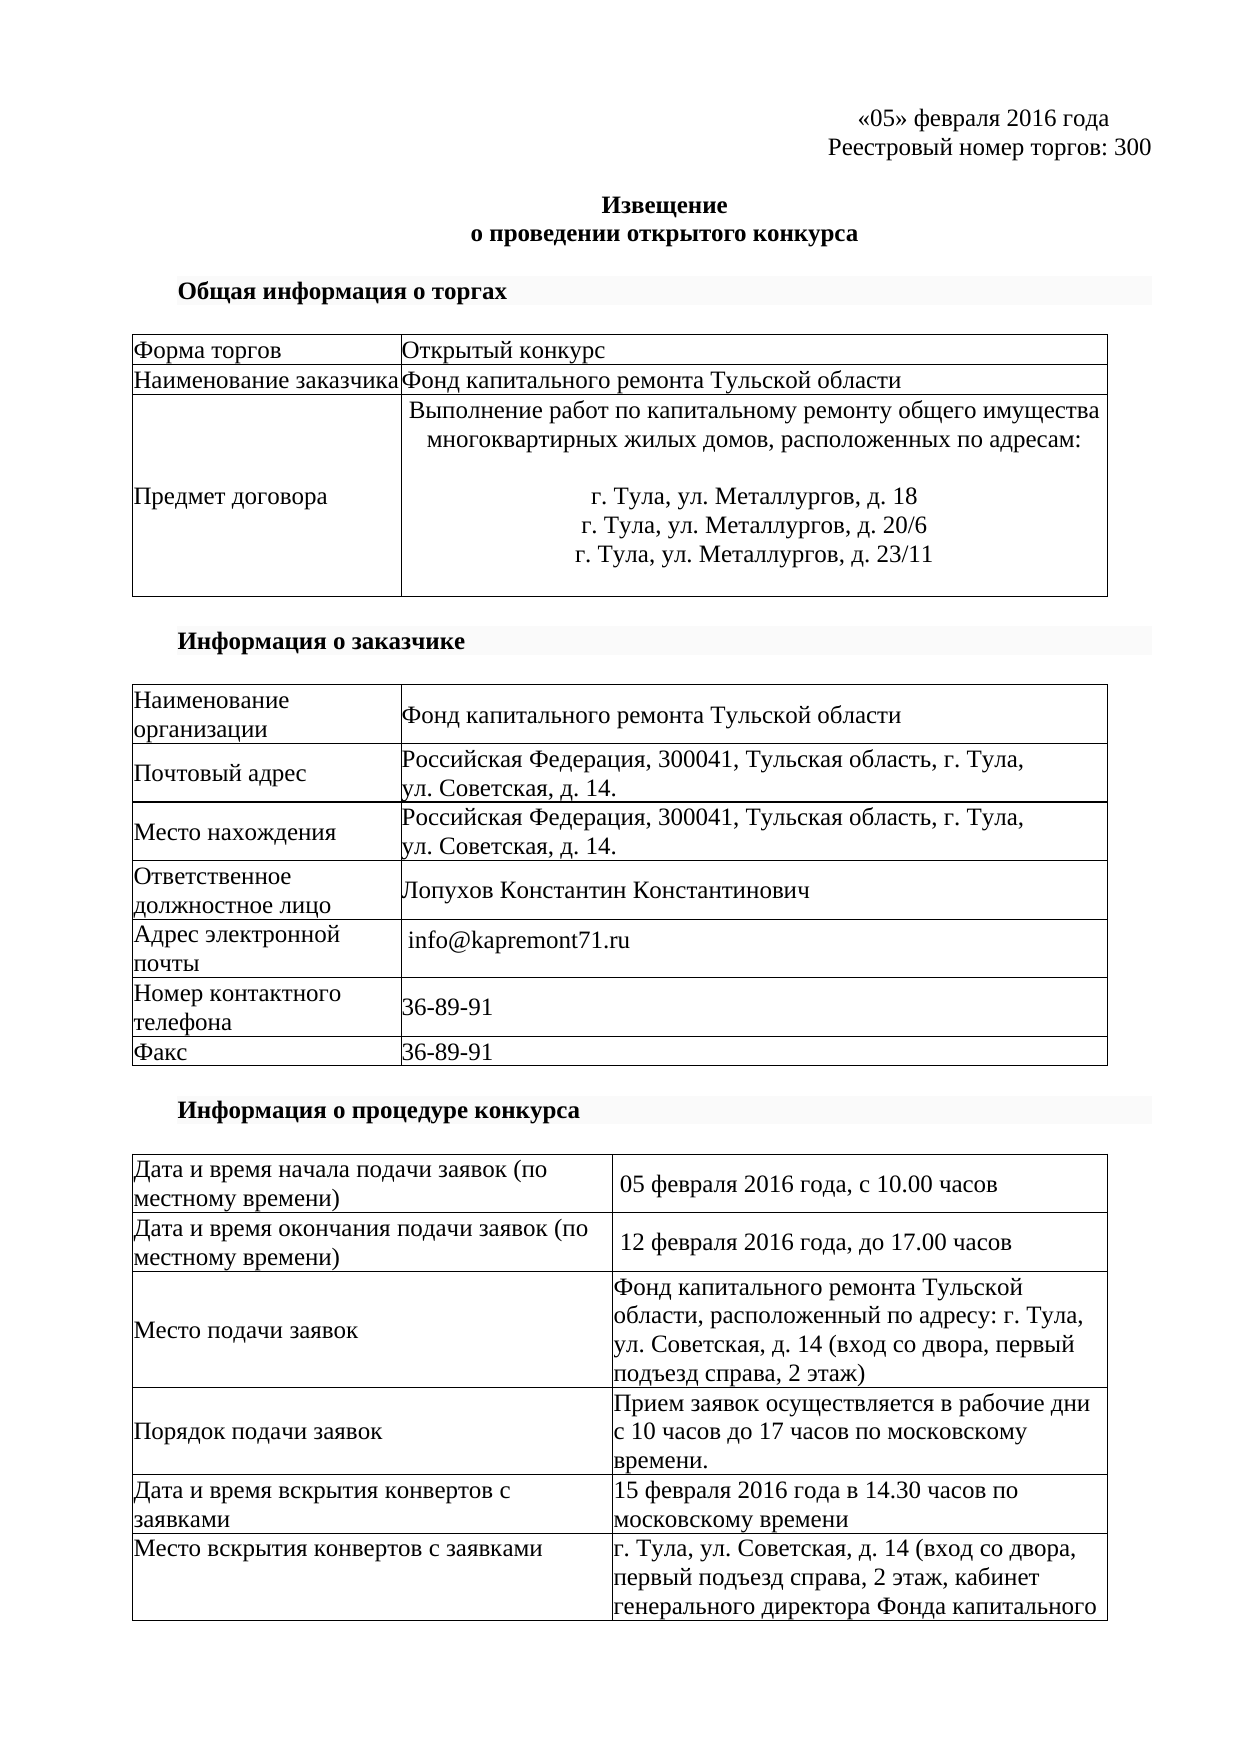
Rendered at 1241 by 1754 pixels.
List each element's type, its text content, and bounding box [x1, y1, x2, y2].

text о проведении открытого конкурса [177, 218, 1152, 247]
table_cell Почтовый адрес [133, 744, 401, 801]
table_cell Порядок подачи заявок [133, 1388, 612, 1474]
table_cell Лопухов Константин Константинович [402, 861, 1107, 918]
table_cell Российская Федерация, 300041, Тульская область, г. Тула, ул. Советская, д. 14. [402, 803, 1107, 860]
table_cell 15 февраля 2016 года в 14.30 часов по московскому времени [613, 1475, 1107, 1532]
table_cell Место нахождения [133, 803, 401, 860]
text Информация о заказчике [177, 626, 1152, 655]
table_cell Факс [133, 1037, 401, 1065]
table_header Наименование организации [133, 685, 401, 743]
table_cell 36-89-91 [402, 1037, 1107, 1065]
table_cell Адрес электронной почты [133, 920, 401, 977]
table_cell Фонд капитального ремонта Тульской области [402, 365, 1107, 394]
text Реестровый номер торгов: 300 [177, 132, 1152, 161]
table_cell Российская Федерация, 300041, Тульская область, г. Тула, ул. Советская, д. 14. [402, 744, 1107, 801]
table_cell Наименование заказчика [133, 365, 401, 394]
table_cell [613, 1534, 1107, 1620]
table_cell Место подачи заявок [133, 1272, 612, 1387]
table_cell 12 февраля 2016 года, до 17.00 часов [613, 1213, 1107, 1271]
table_cell Дата и время вскрытия конвертов с заявками [133, 1475, 612, 1532]
table_cell info@kapremont71.ru [402, 920, 1107, 977]
table_header 05 февраля 2016 года, с 10.00 часов [613, 1155, 1107, 1212]
table_cell Дата и время окончания подачи заявок (по местному времени) [133, 1213, 612, 1271]
table_cell Выполнение работ по капитальному ремонту общего имущества многоквартирных жилых домов, расположенных по адресам: г. Тула, ул. Металлургов, д. 18 г. Тула, ул. Металлургов, д. 20/6 г. Тула, ул. Металлургов, д. 23/11 [402, 395, 1107, 596]
text Извещение [177, 190, 1152, 218]
table_cell Номер контактного телефона [133, 978, 401, 1036]
table_header Дата и время начала подачи заявок (по местному времени) [133, 1155, 612, 1212]
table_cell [133, 1534, 612, 1620]
text «05» февраля 2016 года [177, 103, 1152, 132]
table_cell Прием заявок осуществляется в рабочие дни с 10 часов до 17 часов по московскому времени. [613, 1388, 1107, 1474]
table_cell 36-89-91 [402, 978, 1107, 1036]
table_cell Фонд капитального ремонта Тульской области, расположенный по адресу: г. Тула, ул. Советская, д. 14 (вход со двора, первый подъезд справа, 2 этаж) [613, 1272, 1107, 1387]
table_header Фонд капитального ремонта Тульской области [402, 685, 1107, 743]
table_cell Предмет договора [133, 395, 401, 596]
text Общая информация о торгах [177, 276, 1152, 305]
table_header Открытый конкурс [402, 335, 1107, 364]
table_cell Ответственное должностное лицо [133, 861, 401, 918]
text Информация о процедуре конкурса [177, 1096, 1152, 1124]
table_header Форма торгов [133, 335, 401, 364]
